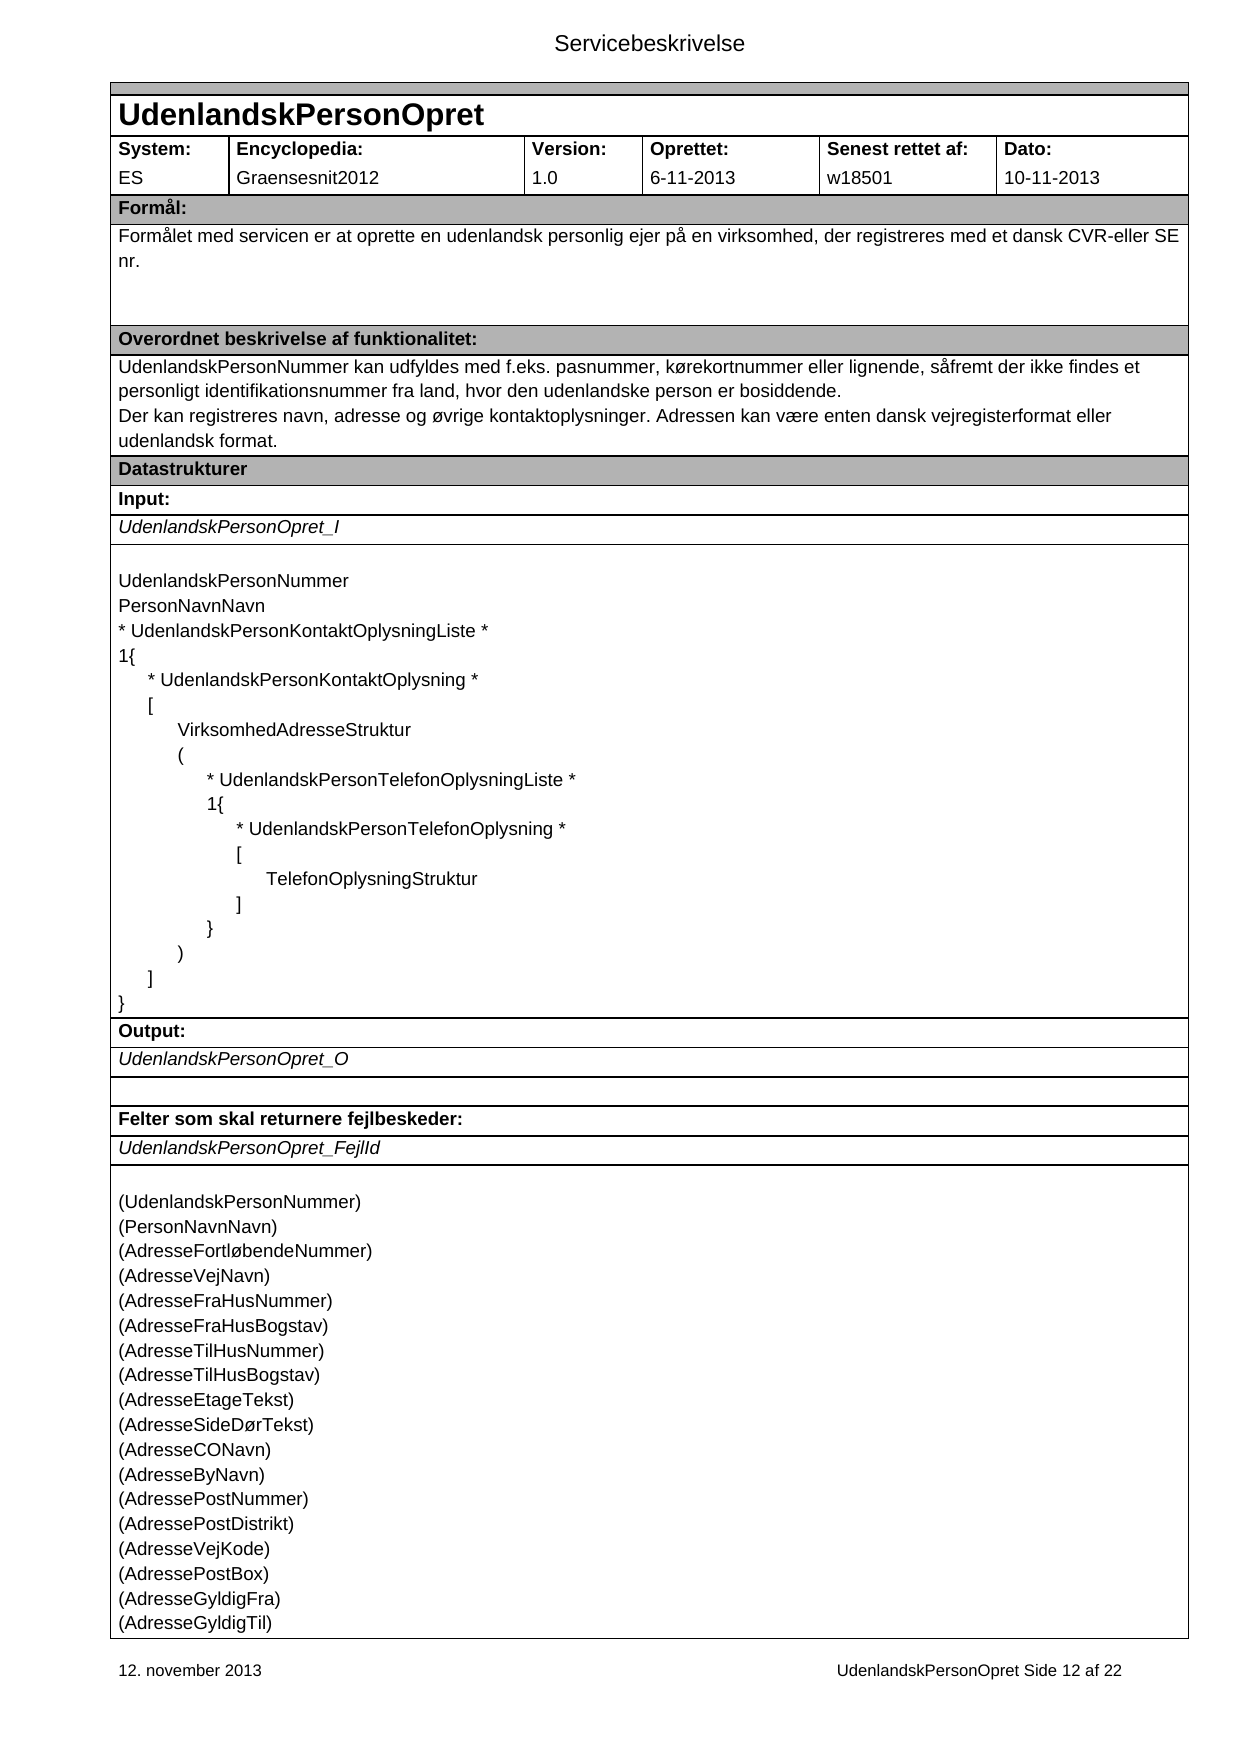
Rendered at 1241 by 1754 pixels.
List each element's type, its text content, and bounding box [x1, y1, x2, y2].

table_cell UdenlandskPersonOpret [111, 96, 1188, 135]
table_cell Senest rettet af: [820, 137, 996, 165]
table_cell Formål: [111, 196, 1188, 224]
table_cell Output: [111, 1019, 1188, 1046]
table_cell Datastrukturer [111, 457, 1188, 485]
table_cell 10-11-2013 [997, 165, 1188, 194]
table_cell UdenlandskPersonOpret_FejlId [111, 1137, 1188, 1164]
table_cell Input: [111, 486, 1188, 514]
table_header [111, 83, 1188, 94]
table_cell Formålet med servicen er at oprette en udenlandsk personlig ejer på en virksomhed, der registreres med et dansk CVR-eller SE nr. [111, 225, 1188, 324]
table_cell w18501 [820, 165, 996, 194]
table_cell UdenlandskPersonOpret_I [111, 516, 1188, 544]
table_cell Encyclopedia: [230, 137, 524, 165]
table_cell UdenlandskPersonOpret_O [111, 1048, 1188, 1076]
table_cell Dato: [997, 137, 1188, 165]
table_cell [111, 1078, 1188, 1105]
table_cell UdenlandskPersonNummer PersonNavnNavn * UdenlandskPersonKontaktOplysningListe * 1{ * UdenlandskPersonKontaktOplysning * [ VirksomhedAdresseStruktur ( * UdenlandskPersonTelefonOplysningListe * 1{ * UdenlandskPersonTelefonOplysning * [ TelefonOplysningStruktur ] } ) ] } [111, 545, 1188, 1017]
table_cell 6-11-2013 [643, 165, 819, 194]
table_cell 1.0 [525, 165, 642, 194]
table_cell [111, 1166, 1188, 1638]
table_cell Felter som skal returnere fejlbeskeder: [111, 1107, 1188, 1135]
table_cell Version: [525, 137, 642, 165]
table_cell UdenlandskPersonNummer kan udfyldes med f.eks. pasnummer, kørekortnummer eller lignende, såfremt der ikke findes et personligt identifikationsnummer fra land, hvor den udenlandske person er bosiddende. Der kan registreres navn, adresse og øvrige kontaktoplysninger. Adressen kan være enten dansk vejregisterformat eller udenlandsk format. [111, 356, 1188, 455]
table_cell System: [111, 137, 228, 165]
table_cell Graensesnit2012 [230, 165, 524, 194]
table_cell ES [111, 165, 228, 194]
table_cell Oprettet: [643, 137, 819, 165]
table_cell Overordnet beskrivelse af funktionalitet: [111, 326, 1188, 354]
